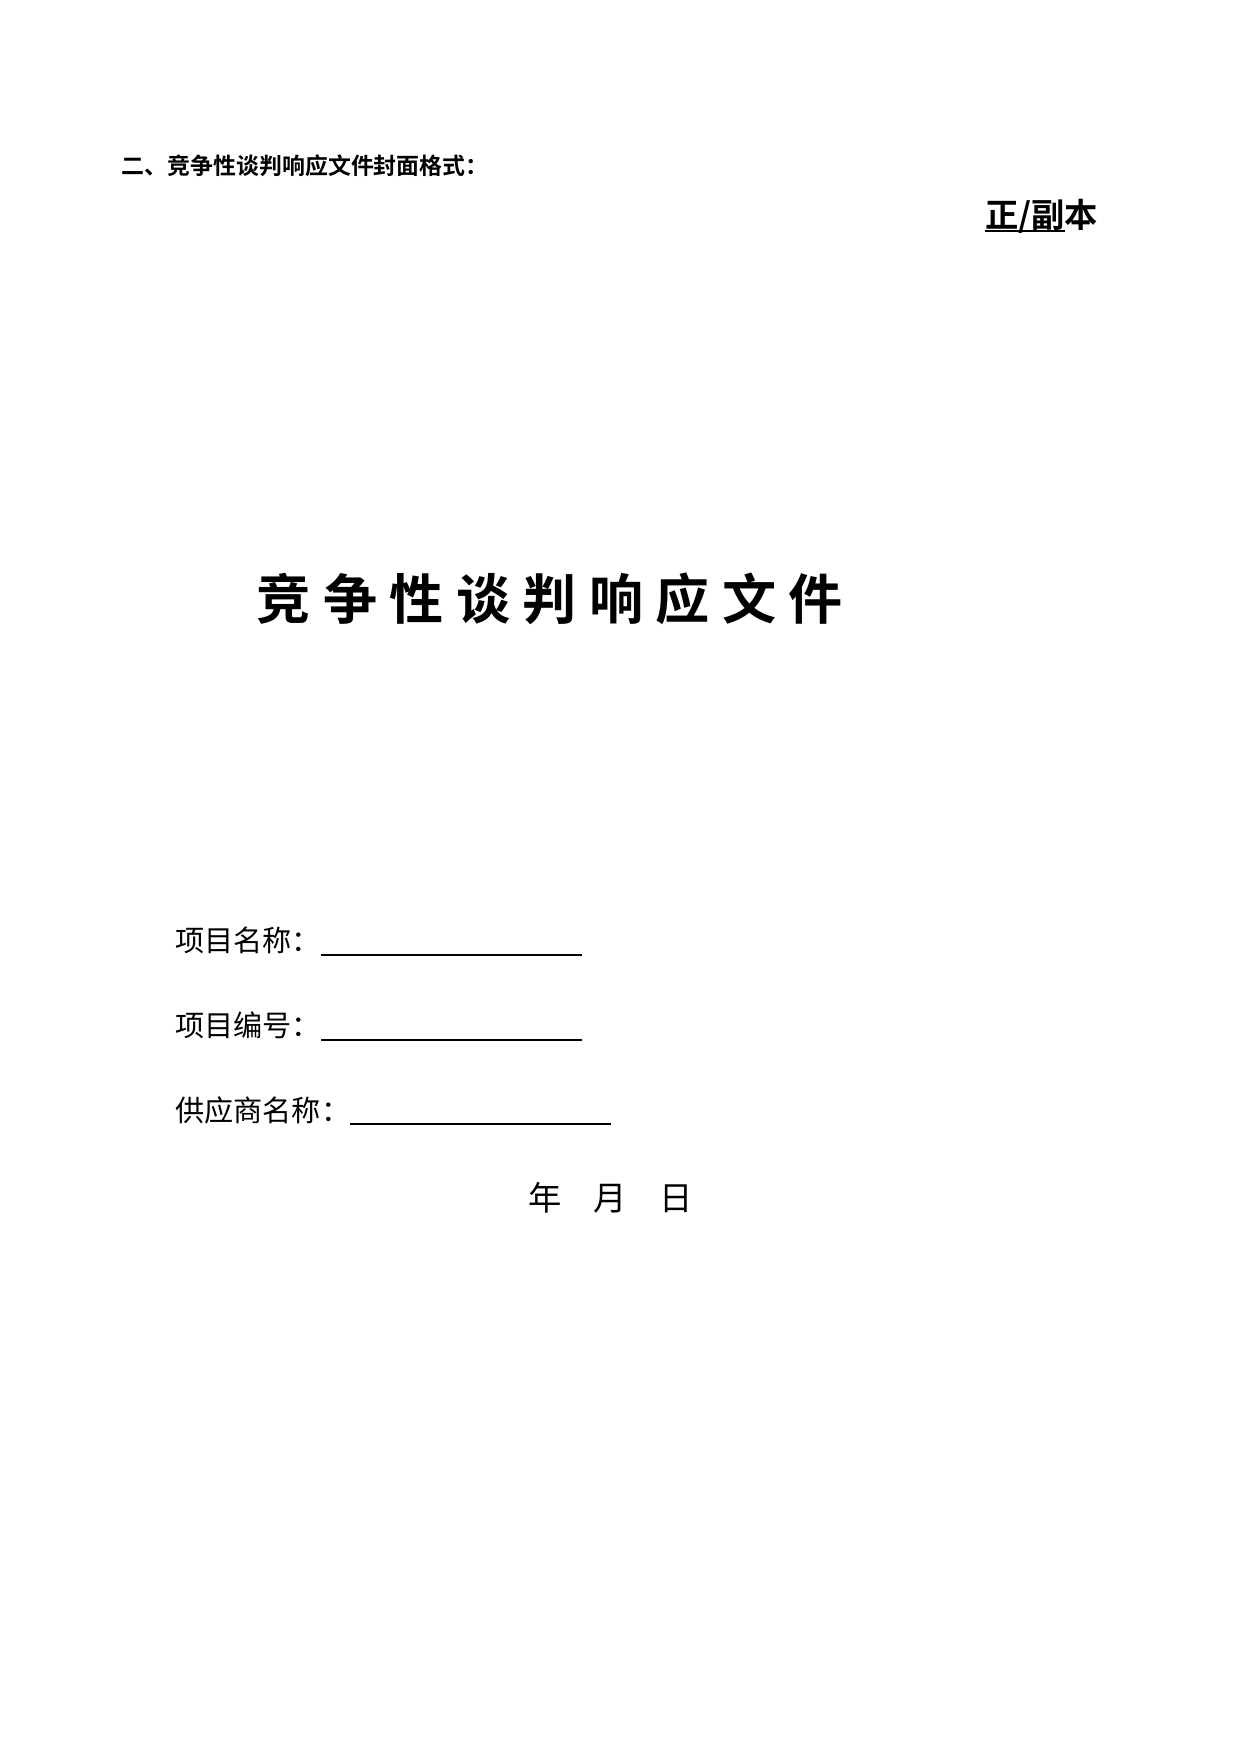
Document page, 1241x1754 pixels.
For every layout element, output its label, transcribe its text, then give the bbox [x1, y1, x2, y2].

text 年 月 日 [87, 1179, 1133, 1218]
text 二、竞争性谈判响应文件封面格式： [99, 148, 473, 181]
text 项目名称： [87, 918, 1165, 960]
text 竞 争 性 谈 判 响 应 文 件 [257, 557, 1165, 635]
text 项目编号： [87, 1002, 1165, 1045]
text 供应商名称： [87, 1087, 1165, 1129]
text 正/副本 [985, 188, 1165, 237]
